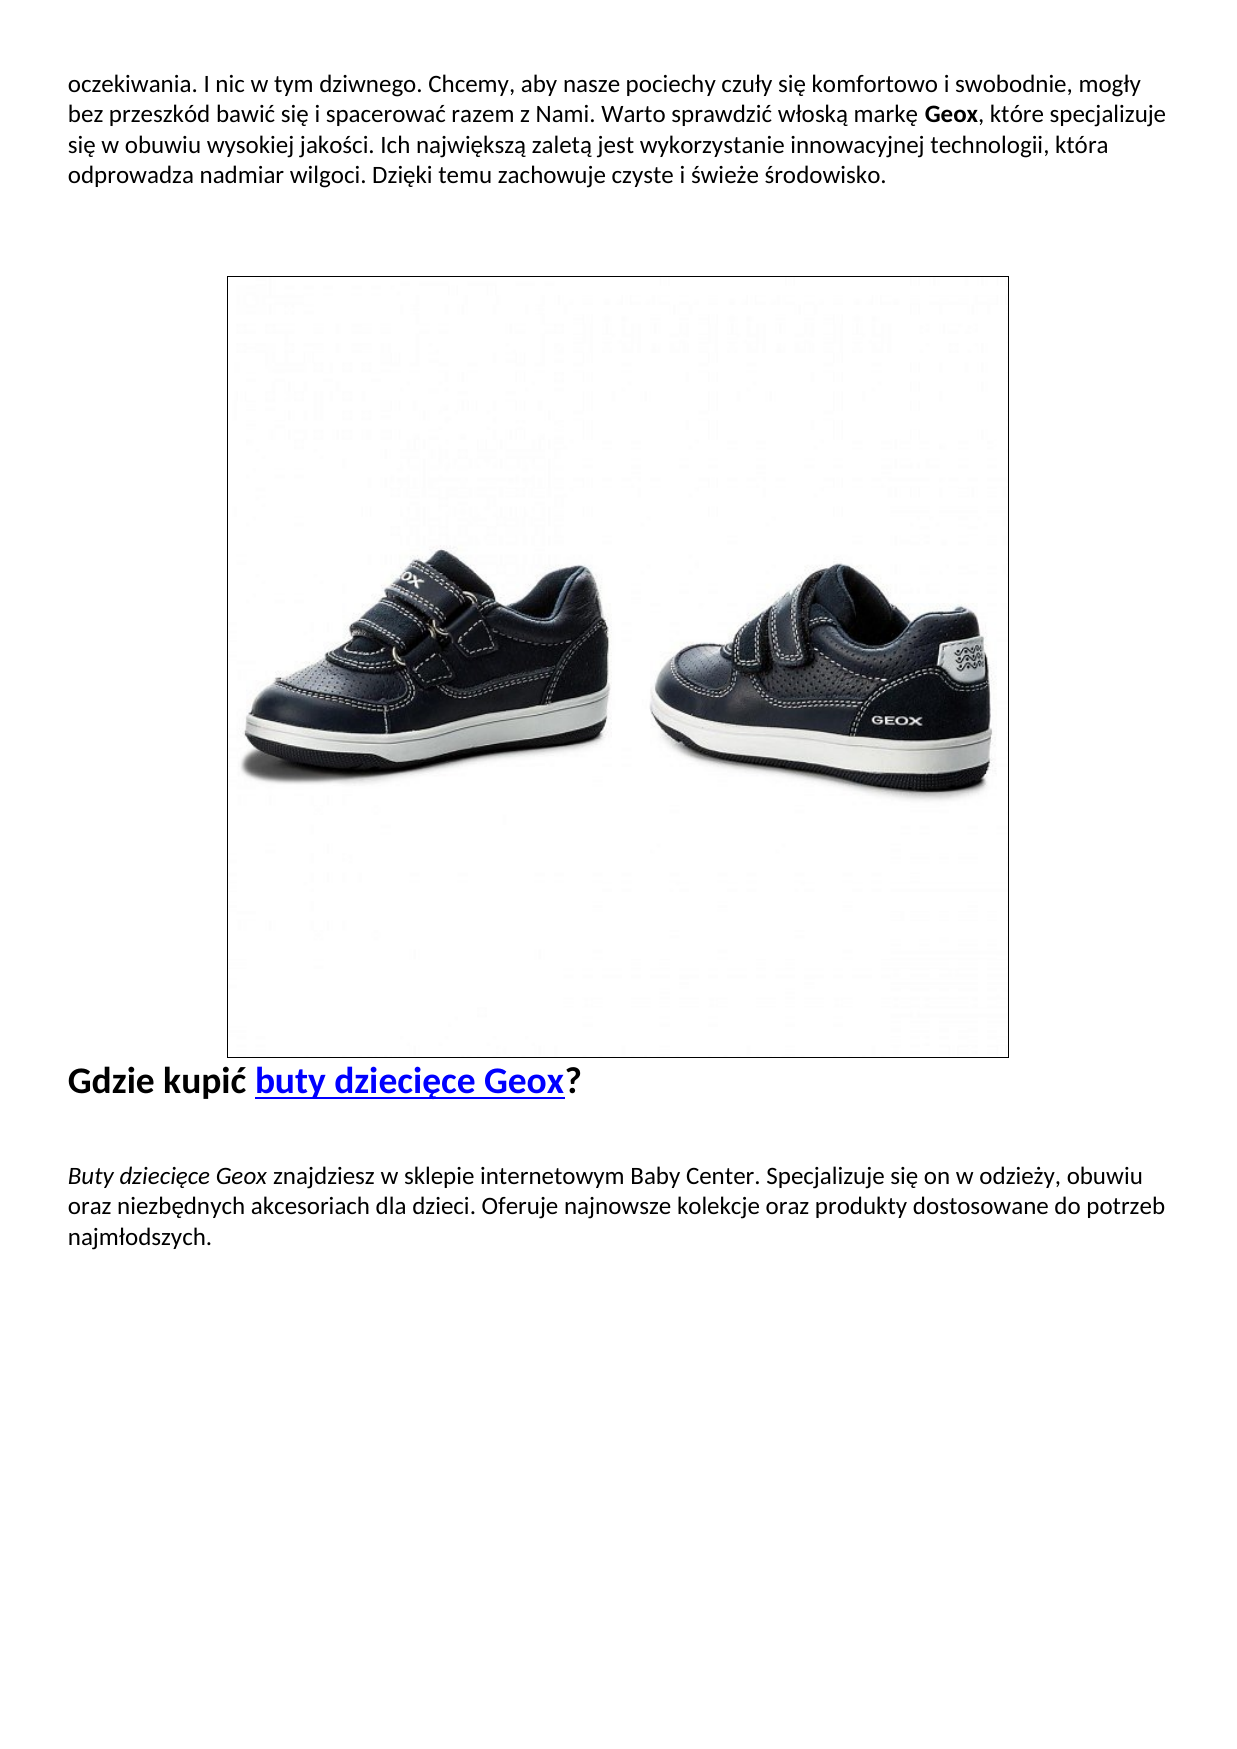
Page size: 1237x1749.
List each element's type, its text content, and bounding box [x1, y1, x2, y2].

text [68, 68, 1169, 190]
text Buty dziecięce Geox znajdziesz w sklepie internetowym Baby Center. Specjalizuje się on w odzieży, obuwiu oraz niezbędnych akcesoriach dla dzieci. Oferuje najnowsze kolekcje oraz produkty dostosowane do potrzeb najmłodszych. [68, 1160, 1169, 1252]
picture [228, 277, 1008, 1057]
text Gdzie kupić buty dziecięce Geox? [68, 1057, 1169, 1103]
